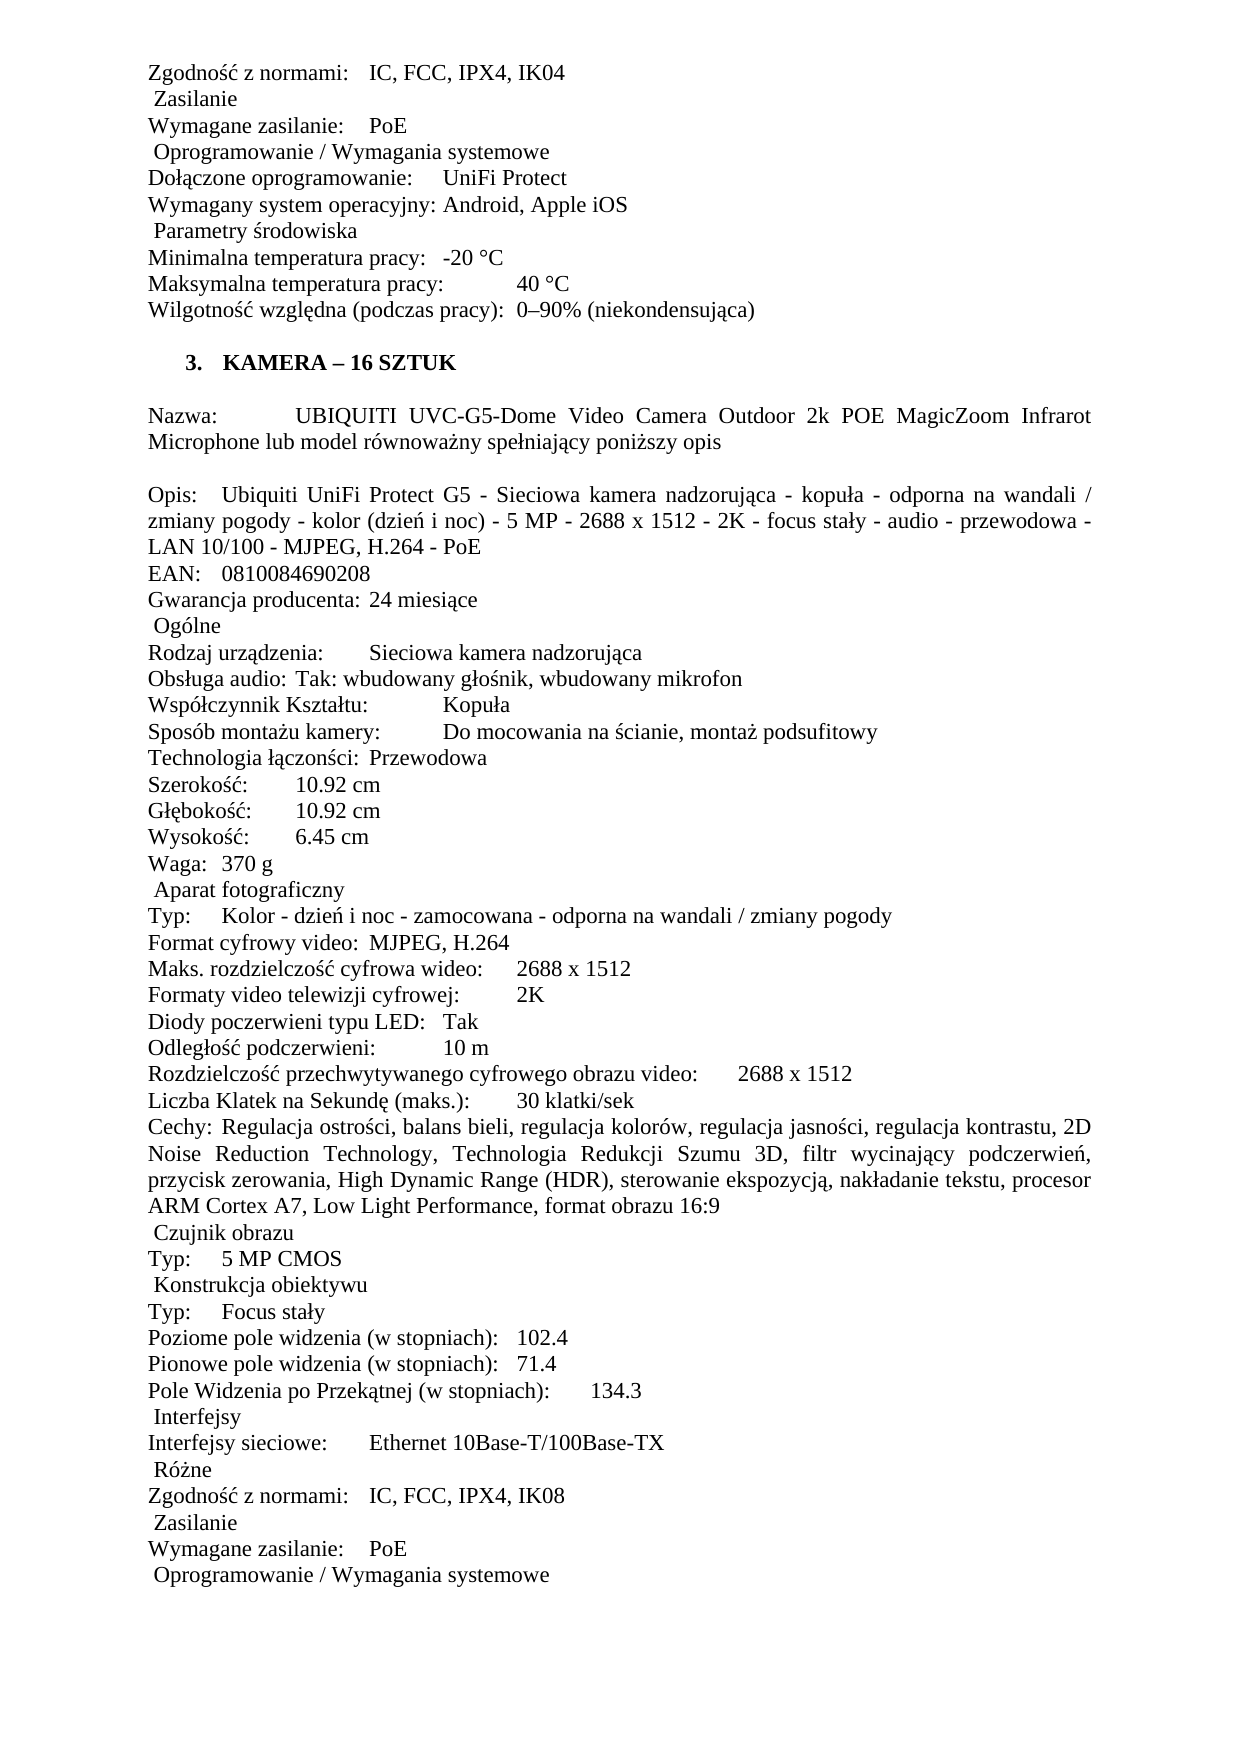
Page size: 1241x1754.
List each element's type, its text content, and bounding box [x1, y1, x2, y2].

text Nazwa: UBIQUITI UVC-G5-Dome Video Camera Outdoor 2k POE MagicZoom Infrarot Microphone lub model równoważny spełniający poniższy opis [148, 402, 1093, 454]
text Zasilanie [148, 1508, 1093, 1535]
text Pole Widzenia po Przekątnej (w stopniach): 134.3 [148, 1377, 1093, 1403]
text Pionowe pole widzenia (w stopniach): 71.4 [148, 1350, 1093, 1377]
text Odległość podczerwieni: 10 m [148, 1034, 1093, 1061]
text Zgodność z normami: IC, FCC, IPX4, IK04 [148, 59, 1093, 85]
text Parametry środowiska [148, 217, 1093, 243]
text Szerokość: 10.92 cm [148, 771, 1093, 797]
text Typ: 5 MP CMOS [148, 1245, 1093, 1271]
text EAN: 0810084690208 [148, 560, 1093, 586]
text Oprogramowanie / Wymagania systemowe [148, 1561, 1093, 1588]
text Dołączone oprogramowanie: UniFi Protect [148, 164, 1093, 191]
text Interfejsy sieciowe: Ethernet 10Base-T/100Base-TX [148, 1429, 1093, 1456]
text Maks. rozdzielczość cyfrowa wideo: 2688 x 1512 [148, 955, 1093, 981]
text Różne [148, 1456, 1093, 1482]
text Cechy: Regulacja ostrości, balans bieli, regulacja kolorów, regulacja jasności, regulacja kontrastu, 2D Noise Reduction Technology, Technologia Redukcji Szumu 3D, filtr wycinający podczerwień, przycisk zerowania, High Dynamic Range (HDR), sterowanie ekspozycją, nakładanie tekstu, procesor ARM Cortex A7, Low Light Performance, format obrazu 16:9 [148, 1113, 1093, 1219]
text Wymagany system operacyjny: Android, Apple iOS [148, 191, 1093, 217]
text Liczba Klatek na Sekundę (maks.): 30 klatki/sek [148, 1087, 1093, 1113]
text Interfejsy [148, 1403, 1093, 1429]
text Obsługa audio: Tak: wbudowany głośnik, wbudowany mikrofon [148, 665, 1093, 692]
text Zgodność z normami: IC, FCC, IPX4, IK08 [148, 1482, 1093, 1508]
text Opis: Ubiquiti UniFi Protect G5 - Sieciowa kamera nadzorująca - kopuła - odporna na wandali / zmiany pogody - kolor (dzień i noc) - 5 MP - 2688 x 1512 - 2K - focus stały - audio - przewodowa - LAN 10/100 - MJPEG, H.264 - PoE [148, 481, 1093, 560]
text Minimalna temperatura pracy: -20 °C [148, 243, 1093, 270]
text Czujnik obrazu [148, 1219, 1093, 1245]
text Typ: Focus stały [148, 1298, 1093, 1324]
text Waga: 370 g [148, 850, 1093, 876]
text Format cyfrowy video: MJPEG, H.264 [148, 929, 1093, 955]
text Typ: Kolor - dzień i noc - zamocowana - odporna na wandali / zmiany pogody [148, 902, 1093, 929]
text Współczynnik Kształtu: Kopuła [148, 692, 1093, 718]
text Rodzaj urządzenia: Sieciowa kamera nadzorująca [148, 639, 1093, 665]
text Wymagane zasilanie: PoE [148, 112, 1093, 138]
text Poziome pole widzenia (w stopniach): 102.4 [148, 1324, 1093, 1350]
text Zasilanie [148, 85, 1093, 112]
text Konstrukcja obiektywu [148, 1271, 1093, 1298]
text Rozdzielczość przechwytywanego cyfrowego obrazu video: 2688 x 1512 [148, 1061, 1093, 1087]
list KAMERA – 16 SZTUK [185, 349, 1093, 375]
text Głębokość: 10.92 cm [148, 797, 1093, 823]
text Oprogramowanie / Wymagania systemowe [148, 138, 1093, 164]
text Diody poczerwieni typu LED: Tak [148, 1008, 1093, 1034]
text Gwarancja producenta: 24 miesiące [148, 586, 1093, 612]
text Technologia łączonści: Przewodowa [148, 744, 1093, 771]
text Wymagane zasilanie: PoE [148, 1535, 1093, 1561]
text Wysokość: 6.45 cm [148, 823, 1093, 850]
text Formaty video telewizji cyfrowej: 2K [148, 981, 1093, 1008]
text Maksymalna temperatura pracy: 40 °C [148, 270, 1093, 296]
text Sposób montażu kamery: Do mocowania na ścianie, montaż podsufitowy [148, 718, 1093, 744]
text Aparat fotograficzny [148, 876, 1093, 902]
text Wilgotność względna (podczas pracy): 0–90% (niekondensująca) [148, 296, 1093, 323]
text Ogólne [148, 612, 1093, 639]
